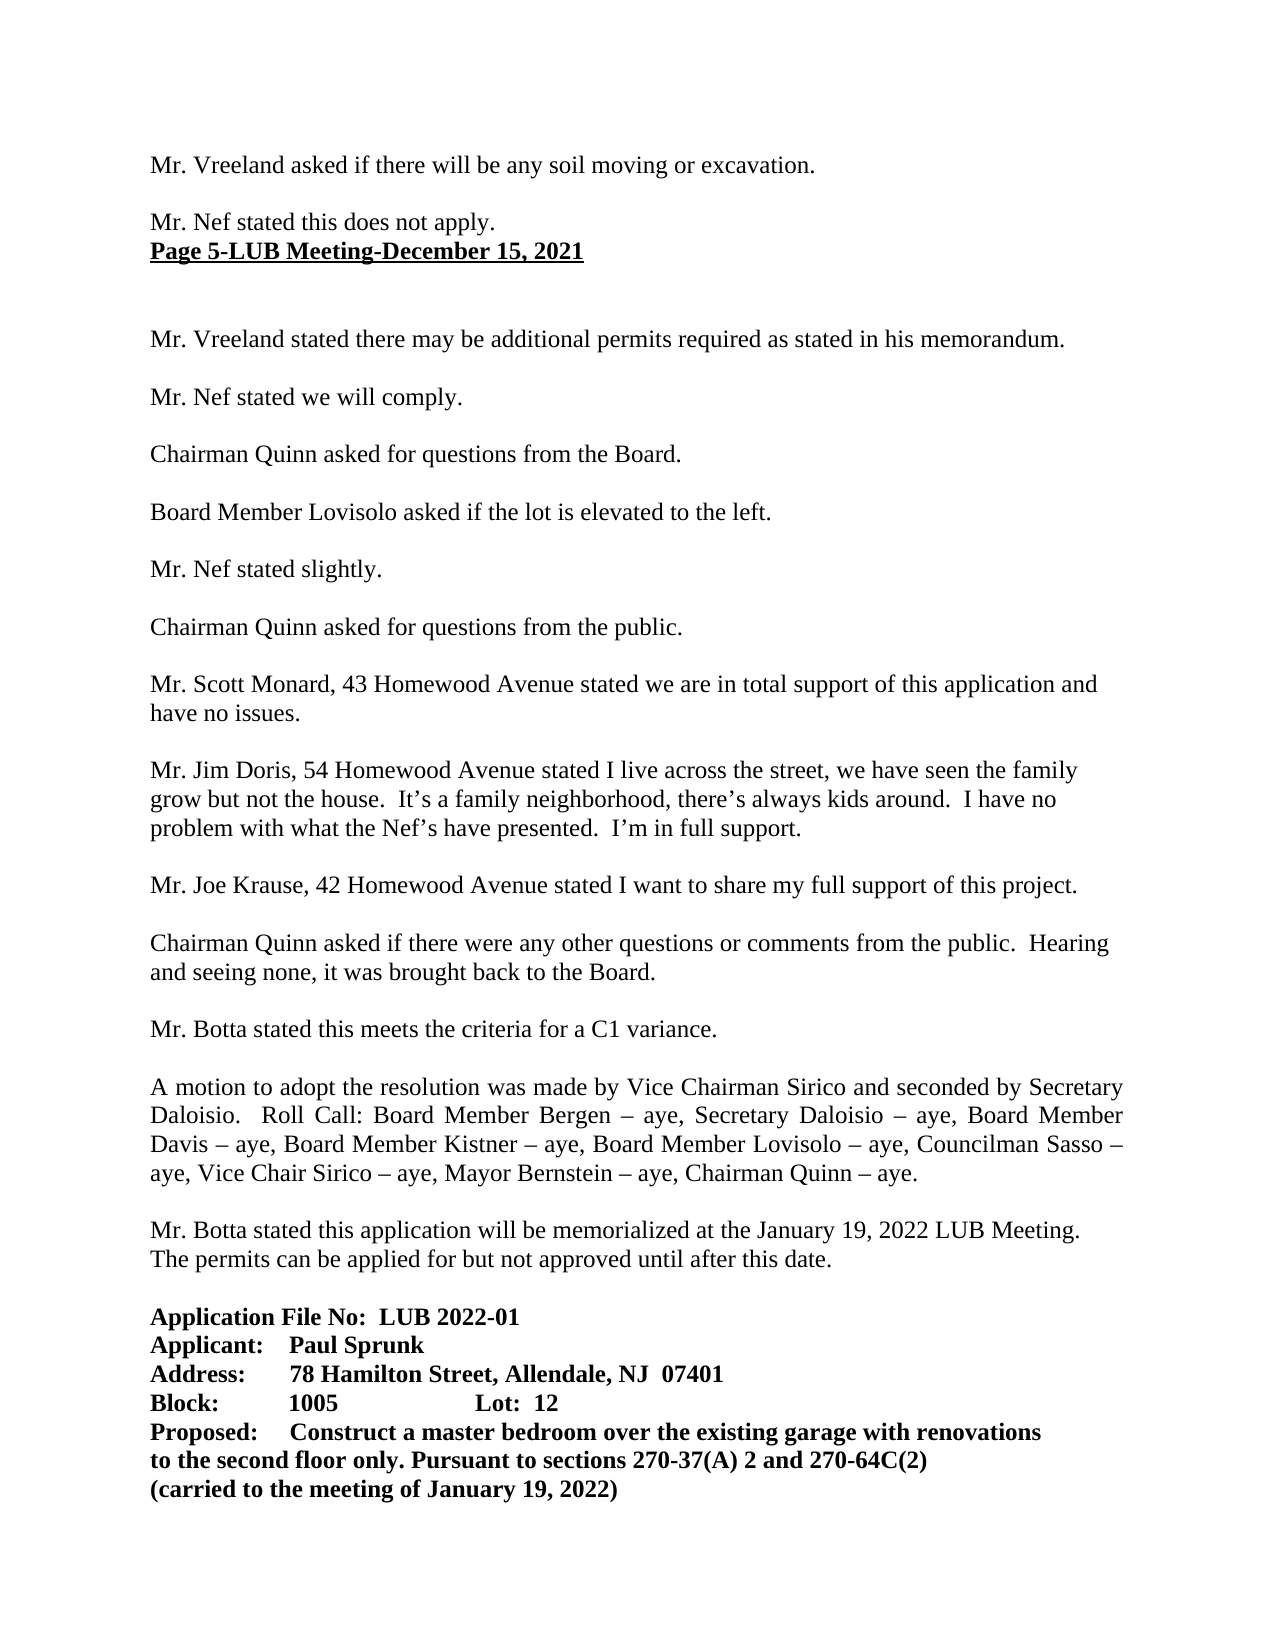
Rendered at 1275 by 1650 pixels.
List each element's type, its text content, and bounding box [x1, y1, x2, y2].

text Proposed: Construct a master bedroom over the existing garage with renovations to the second floor only. Pursuant to sections 270-37(A) 2 and 270-64C(2) [150, 1417, 1125, 1474]
text Mr. Nef stated we will comply. [150, 382, 1125, 411]
text Mr. Joe Krause, 42 Homewood Avenue stated I want to share my full support of this project. [150, 871, 1125, 899]
text Chairman Quinn asked for questions from the Board. [150, 439, 1125, 468]
text Mr. Vreeland stated there may be additional permits required as stated in his memorandum. [150, 324, 1125, 353]
text Mr. Nef stated slightly. [150, 554, 1125, 583]
text Applicant: Paul Sprunk [150, 1331, 1125, 1359]
text Address: 78 Hamilton Street, Allendale, NJ 07401 [150, 1359, 1125, 1388]
text Mr. Nef stated this does not apply. [150, 207, 1125, 236]
text Block: 1005 Lot: 12 [150, 1388, 1125, 1417]
text Application File No: LUB 2022-01 [150, 1302, 1125, 1331]
text Mr. Botta stated this application will be memorialized at the January 19, 2022 LUB Meeting. The permits can be applied for but not approved until after this date. [150, 1216, 1125, 1273]
text Mr. Vreeland asked if there will be any soil moving or excavation. [150, 150, 1125, 179]
text (carried to the meeting of January 19, 2022) [150, 1474, 1125, 1503]
text Mr. Botta stated this meets the criteria for a C1 variance. [150, 1014, 1125, 1043]
text A motion to adopt the resolution was made by Vice Chairman Sirico and seconded by Secretary Daloisio. Roll Call: Board Member Bergen – aye, Secretary Daloisio – aye, Board Member Davis – aye, Board Member Kistner – aye, Board Member Lovisolo – aye, Councilman Sasso – aye, Vice Chair Sirico – aye, Mayor Bernstein – aye, Chairman Quinn – aye. [150, 1072, 1125, 1187]
text Chairman Quinn asked if there were any other questions or comments from the public. Hearing and seeing none, it was brought back to the Board. [150, 928, 1125, 986]
text Board Member Lovisolo asked if the lot is elevated to the left. [150, 497, 1125, 526]
text Mr. Scott Monard, 43 Homewood Avenue stated we are in total support of this application and have no issues. [150, 669, 1125, 727]
text Chairman Quinn asked for questions from the public. [150, 612, 1125, 641]
text Page 5-LUB Meeting-December 15, 2021 [150, 236, 1125, 265]
text Mr. Jim Doris, 54 Homewood Avenue stated I live across the street, we have seen the family grow but not the house. It’s a family neighborhood, there’s always kids around. I have no problem with what the Nef’s have presented. I’m in full support. [150, 756, 1125, 842]
